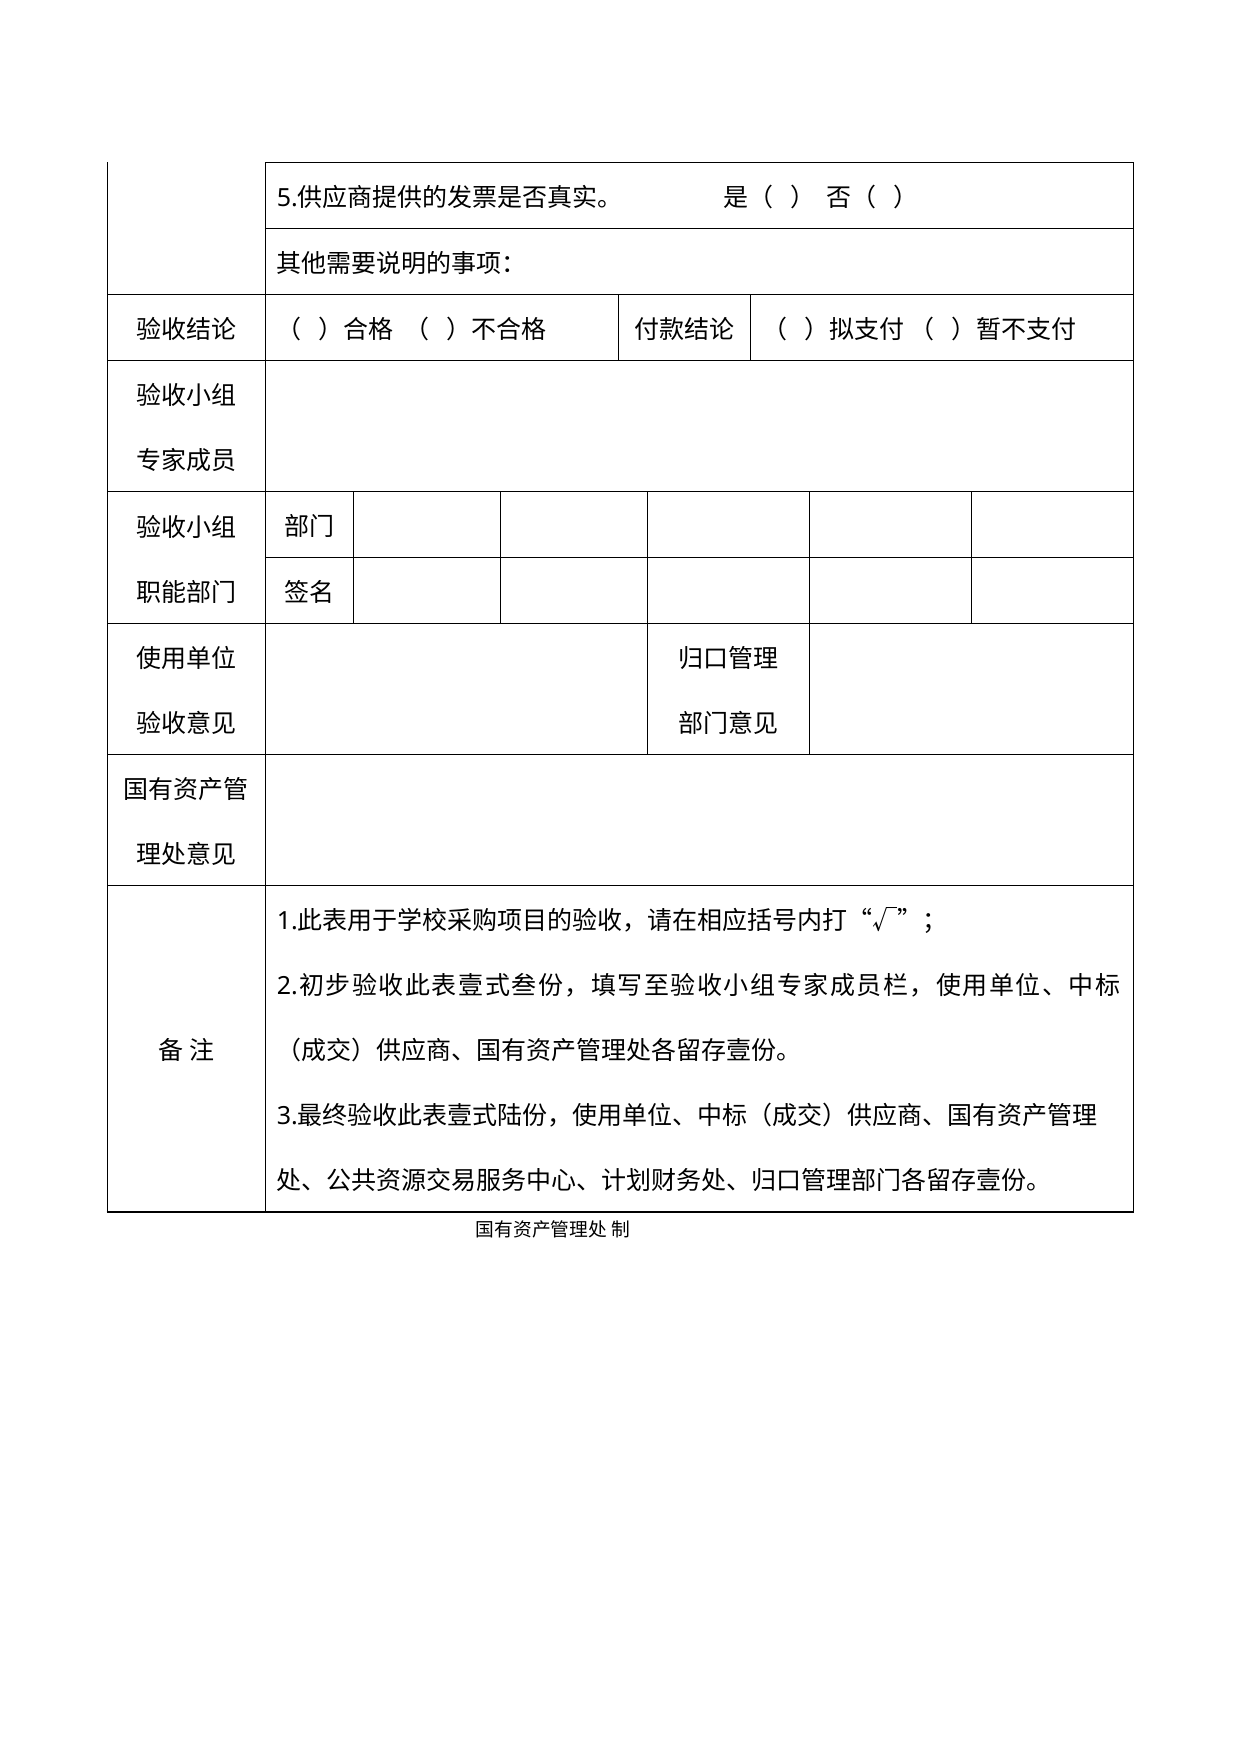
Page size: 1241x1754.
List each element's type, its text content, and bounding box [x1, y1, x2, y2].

table_cell 签名 [266, 558, 353, 623]
table_cell 国有资产管理处意见 [108, 755, 265, 885]
table_cell [972, 492, 1133, 557]
table_cell [266, 361, 1133, 491]
text 国有资产管理处 制 [187, 1213, 1053, 1245]
table_cell [266, 624, 647, 754]
table_cell （ ）拟支付 （ ）暂不支付 [751, 295, 1133, 360]
table_cell 归口管理 部门意见 [648, 624, 809, 754]
table_cell [501, 558, 647, 623]
table_cell [354, 558, 500, 623]
table_cell 付款结论 [619, 295, 750, 360]
table_cell 部门 [266, 492, 353, 557]
table_cell [972, 558, 1133, 623]
table_cell 验收小组 专家成员 [108, 361, 265, 491]
table_cell 备 注 [108, 886, 265, 1211]
table_cell [810, 492, 971, 557]
table_cell 5.供应商提供的发票是否真实。 是（ ） 否（ ） [266, 163, 1133, 228]
table_cell 验收结论 [108, 295, 265, 360]
table_cell 1.此表用于学校采购项目的验收，请在相应括号内打“√”； 2.初步验收此表壹式叁份，填写至验收小组专家成员栏，使用单位、中标（成交）供应商、国有资产管理处各留存壹份。 3.最终验收此表壹式陆份，使用单位、中标（成交）供应商、国有资产管理处、公共资源交易服务中心、计划财务处、归口管理部门各留存壹份。 [266, 886, 1133, 1211]
table_cell [810, 558, 971, 623]
table_cell [648, 492, 809, 557]
table_cell （ ）合格 （ ）不合格 [266, 295, 618, 360]
table_cell 验收小组 职能部门 [108, 492, 265, 623]
table_cell 其他需要说明的事项： [266, 229, 1133, 294]
table_cell [354, 492, 500, 557]
table_cell [810, 624, 1133, 754]
table_cell [648, 558, 809, 623]
table_cell 使用单位 验收意见 [108, 624, 265, 754]
table_cell [501, 492, 647, 557]
table_cell [266, 755, 1133, 885]
